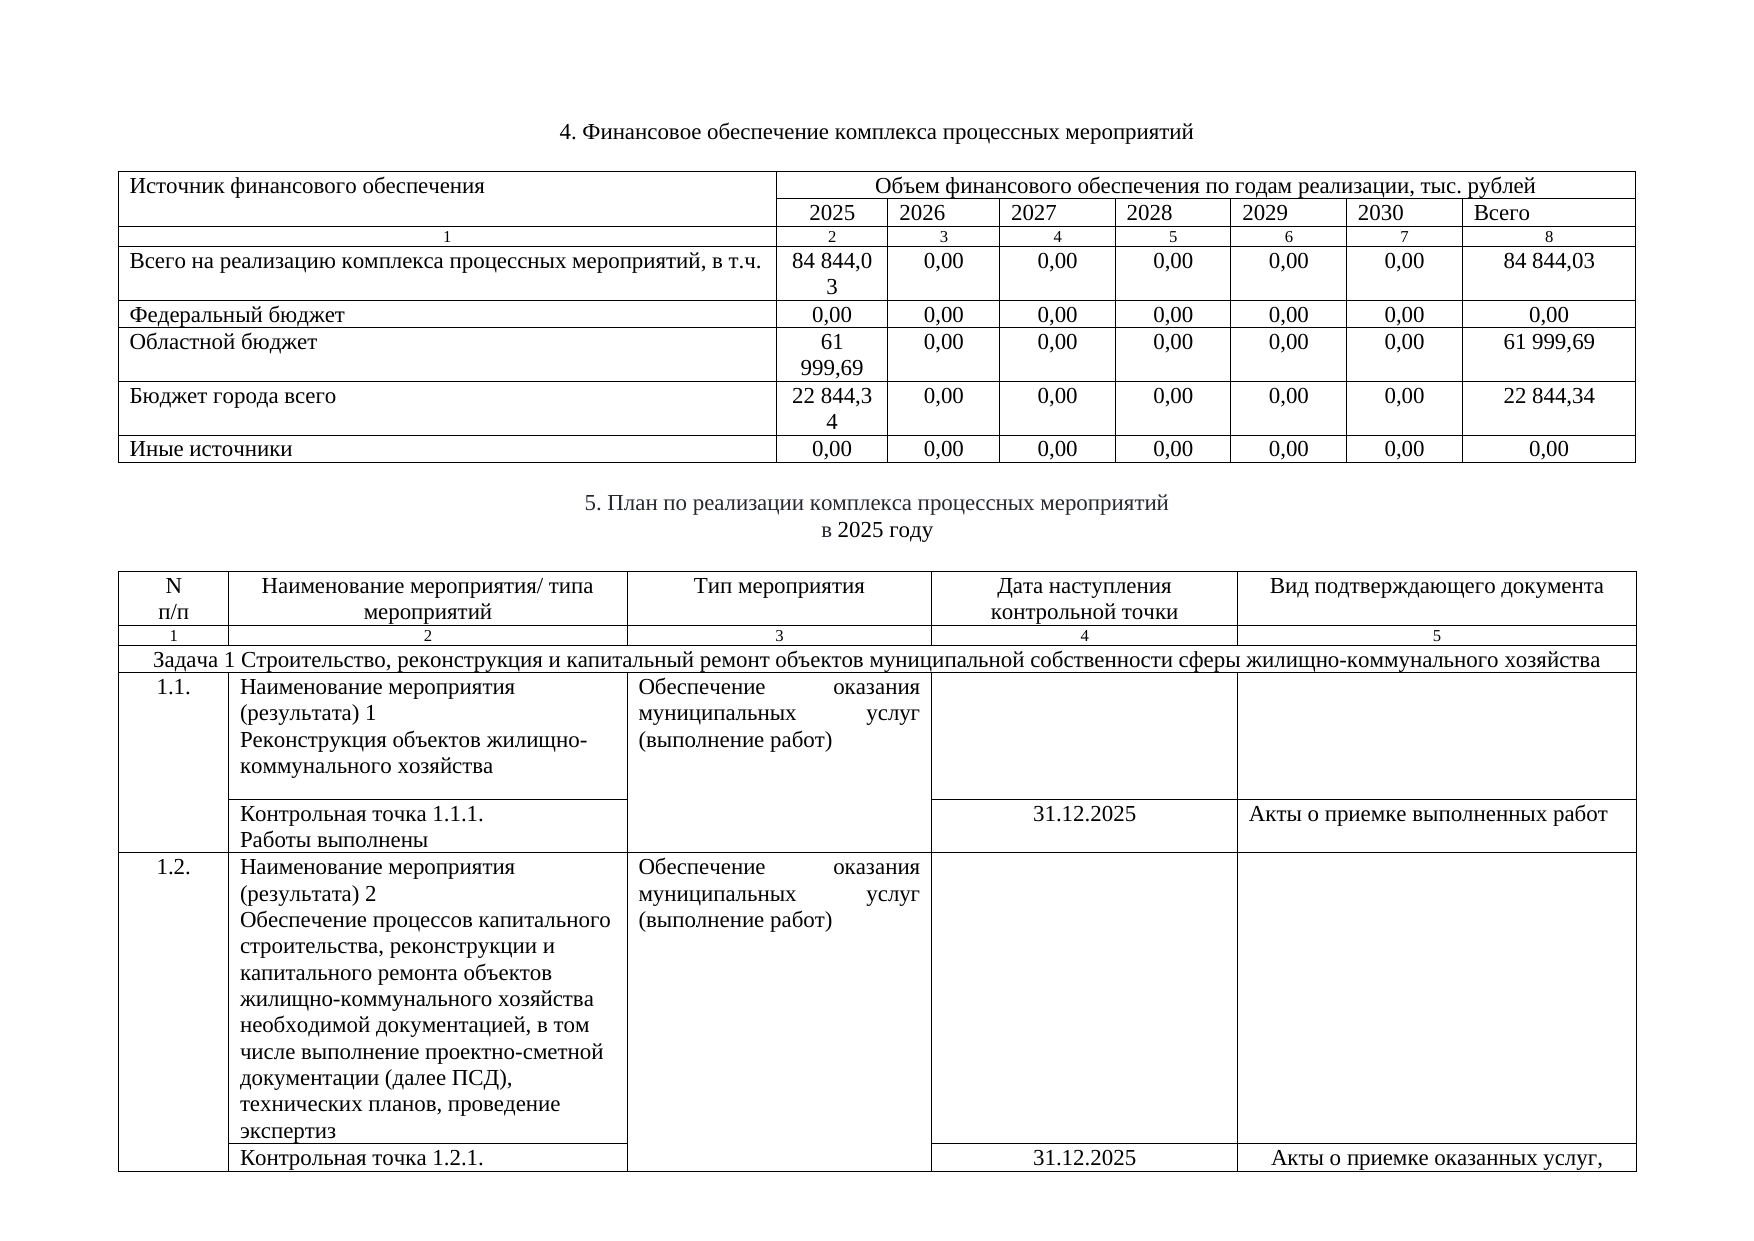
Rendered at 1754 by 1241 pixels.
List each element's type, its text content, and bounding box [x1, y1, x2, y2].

table_cell 84 844,03 [777, 247, 887, 299]
table_cell Иные источники [119, 436, 776, 462]
table_cell 8 [1463, 227, 1635, 246]
table_cell 0,00 [777, 301, 887, 327]
table_cell 61 999,69 [1463, 328, 1635, 381]
table_cell 0,00 [1000, 247, 1115, 299]
table_cell 2030 [1347, 199, 1462, 226]
table_header Объем финансового обеспечения по годам реализации, тыс. рублей [777, 172, 1635, 198]
table_cell 4 [932, 626, 1237, 645]
table_cell 31.12.2025 [932, 1144, 1237, 1171]
text 4. Финансовое обеспечение комплекса процессных мероприятий [118, 118, 1636, 144]
table_cell 0,00 [1347, 382, 1462, 434]
table_header Вид подтверждающего документа [1238, 572, 1636, 624]
table_cell 0,00 [1231, 382, 1346, 434]
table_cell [1238, 1144, 1636, 1171]
table_cell Всего на реализацию комплекса процессных мероприятий, в т.ч. [119, 247, 776, 299]
table_cell 2 [777, 227, 887, 246]
table_cell 0,00 [1347, 247, 1462, 299]
table_cell 0,00 [888, 382, 999, 434]
table_cell 22 844,34 [1463, 382, 1635, 434]
table_cell 5 [1116, 227, 1230, 246]
text в 2025 году [118, 516, 1636, 542]
table_cell 2025 [777, 199, 887, 226]
table_cell 0,00 [1463, 436, 1635, 462]
table_cell 61 999,69 [777, 328, 887, 381]
table_cell 2 [229, 626, 627, 645]
table_cell 3 [628, 626, 931, 645]
table_cell 0,00 [1231, 247, 1346, 299]
table_cell 0,00 [1000, 382, 1115, 434]
table_cell 0,00 [1116, 382, 1230, 434]
table_cell [1238, 853, 1636, 1143]
table_cell Областной бюджет [119, 328, 776, 381]
table_cell 0,00 [1116, 328, 1230, 381]
table_cell Всего [1463, 199, 1635, 226]
table_cell 5 [1238, 626, 1636, 645]
table_cell 0,00 [1231, 301, 1346, 327]
table_cell 0,00 [1463, 301, 1635, 327]
table_cell 6 [1231, 227, 1346, 246]
table_header Дата наступления контрольной точки [932, 572, 1237, 624]
table_header N п/п [119, 572, 228, 624]
table_cell 0,00 [1000, 436, 1115, 462]
table_cell 1 [119, 626, 228, 645]
table_cell Наименование мероприятия (результата) 2 Обеспечение процессов капитального строительства, реконструкции и капитального ремонта объектов жилищно-коммунального хозяйства необходимой документацией, в том числе выполнение проектно-сметной документации (далее ПСД), технических планов, проведение экспертиз [229, 853, 627, 1143]
table_cell 1.2. [119, 853, 228, 1171]
table_cell 1 [119, 227, 776, 246]
table_header Источник финансового обеспечения [119, 172, 776, 226]
table_cell Федеральный бюджет [119, 301, 776, 327]
table_cell 0,00 [1116, 247, 1230, 299]
table_cell 0,00 [888, 328, 999, 381]
table_cell 0,00 [1000, 301, 1115, 327]
table_cell 7 [1347, 227, 1462, 246]
table_cell 0,00 [1347, 436, 1462, 462]
table_cell 0,00 [1231, 328, 1346, 381]
table_cell [932, 673, 1237, 798]
table_cell Наименование мероприятия (результата) 1 Реконструкция объектов жилищно-коммунального хозяйства [229, 673, 627, 798]
text 5. План по реализации комплекса процессных мероприятий [118, 489, 1636, 516]
table_cell Контрольная точка 1.1.1. Работы выполнены [229, 800, 627, 852]
table_cell 0,00 [888, 301, 999, 327]
table_cell 1.1. [119, 673, 228, 852]
table_cell 0,00 [1347, 328, 1462, 381]
table_cell 2028 [1116, 199, 1230, 226]
table_cell Обеспечение оказания муниципальных услуг (выполнение работ) [628, 853, 931, 1171]
table_header Наименование мероприятия/ типа мероприятий [229, 572, 627, 624]
table_cell 0,00 [777, 436, 887, 462]
table_cell 0,00 [1231, 436, 1346, 462]
table_cell 0,00 [1116, 301, 1230, 327]
table_cell 4 [1000, 227, 1115, 246]
table_cell 3 [888, 227, 999, 246]
table_cell 84 844,03 [1463, 247, 1635, 299]
table_cell 0,00 [1116, 436, 1230, 462]
table_cell 0,00 [888, 436, 999, 462]
table_cell Акты о приемке выполненных работ [1238, 800, 1636, 852]
table_cell 0,00 [888, 247, 999, 299]
table_cell Задача 1 Строительство, реконструкция и капитальный ремонт объектов муниципальной собственности сферы жилищно-коммунального хозяйства [119, 646, 1636, 672]
table_cell Бюджет города всего [119, 382, 776, 434]
table_cell 31.12.2025 [932, 800, 1237, 852]
table_header Тип мероприятия [628, 572, 931, 624]
table_cell [1238, 673, 1636, 798]
table_cell [932, 853, 1237, 1143]
table_cell 2029 [1231, 199, 1346, 226]
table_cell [229, 1144, 627, 1171]
table_cell 2026 [888, 199, 999, 226]
table_cell Обеспечение оказания муниципальных услуг (выполнение работ) [628, 673, 931, 852]
table_cell 2027 [1000, 199, 1115, 226]
table_cell 0,00 [1000, 328, 1115, 381]
table_cell 22 844,34 [777, 382, 887, 434]
table_cell 0,00 [1347, 301, 1462, 327]
